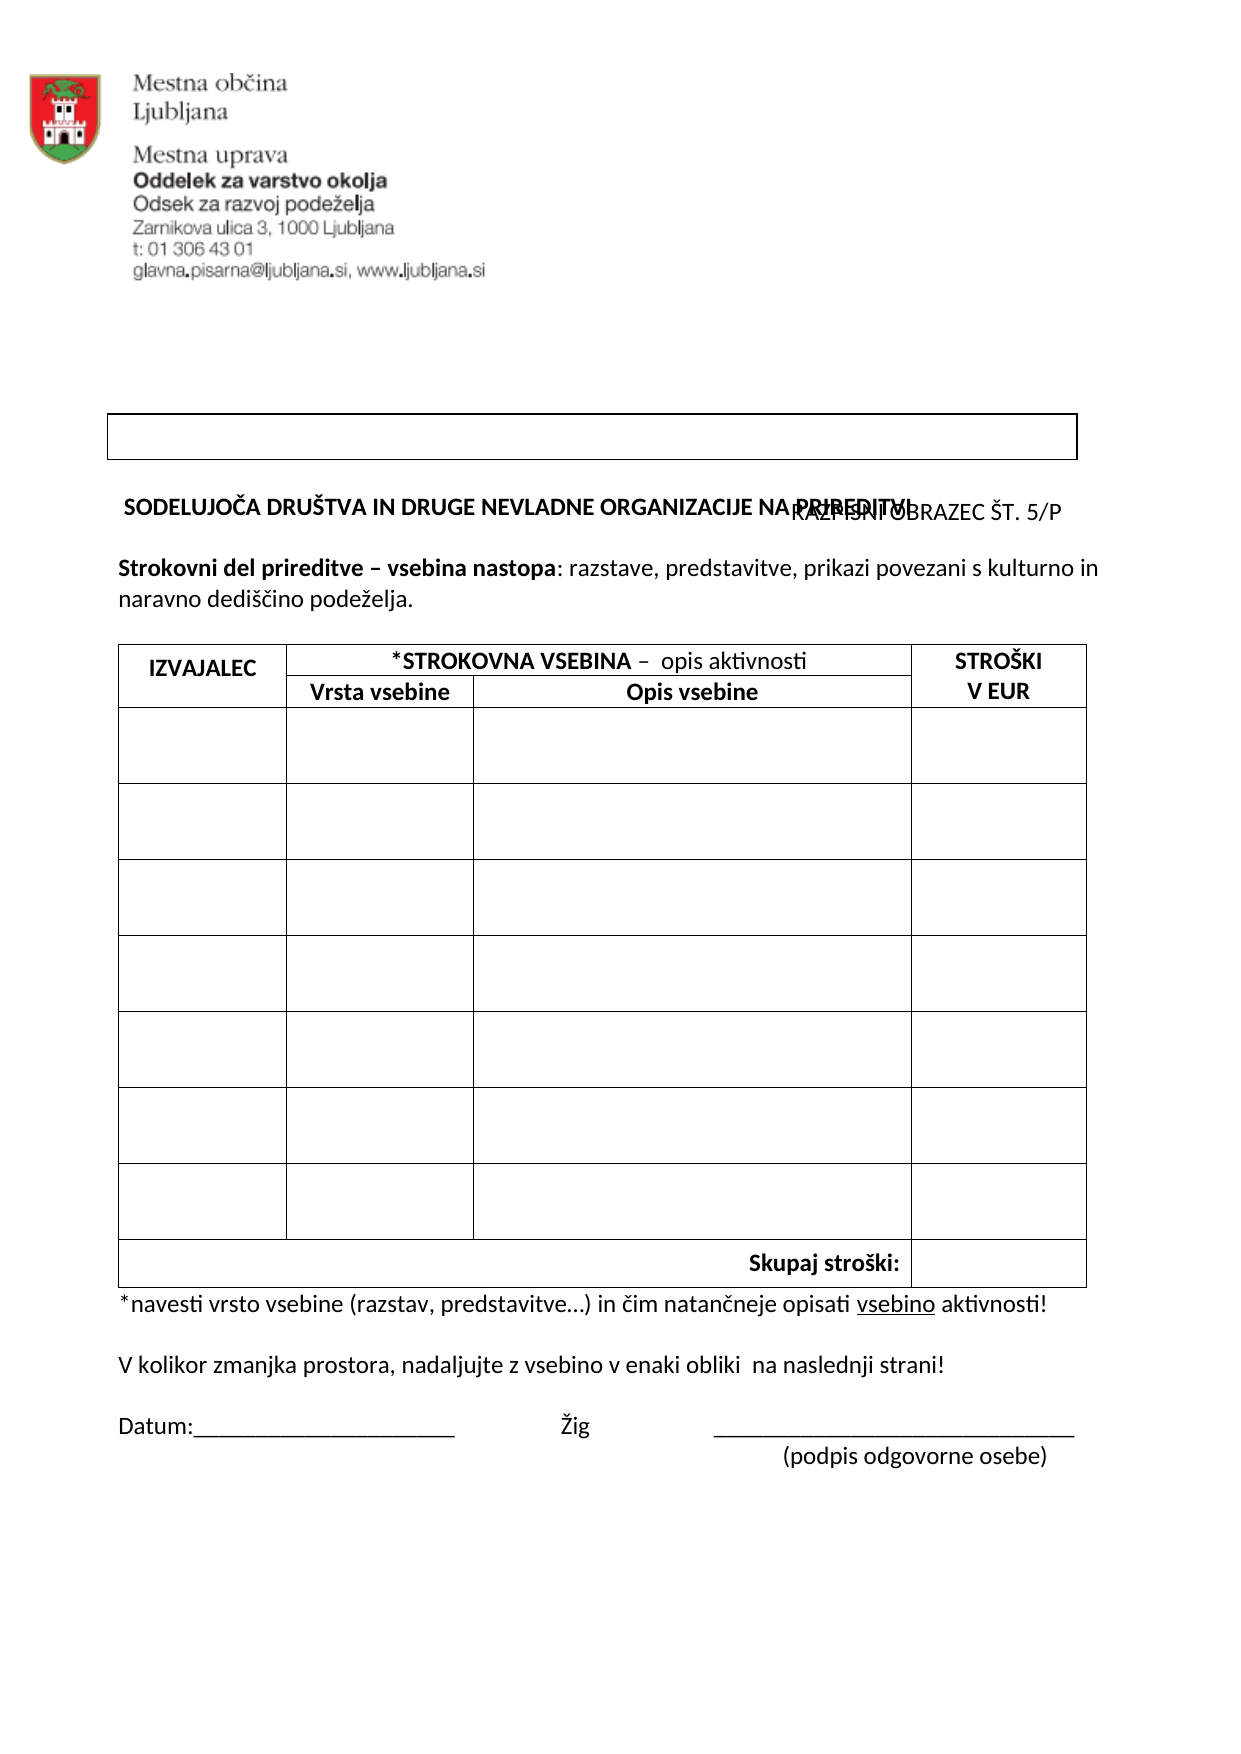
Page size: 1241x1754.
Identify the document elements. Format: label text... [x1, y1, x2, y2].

table_cell [119, 784, 286, 859]
table_cell [287, 860, 473, 935]
table_cell [474, 1088, 911, 1163]
table_cell [119, 1164, 286, 1239]
table_header IZVAJALEC [119, 645, 286, 707]
table_cell [287, 784, 473, 859]
table_cell [474, 784, 911, 859]
table_cell [474, 860, 911, 935]
table_cell [119, 1088, 286, 1163]
table_cell [287, 708, 473, 783]
table_cell [119, 708, 286, 783]
table_cell [474, 936, 911, 1011]
table_cell [912, 708, 1086, 783]
table_cell [912, 1012, 1086, 1087]
text V kolikor zmanjka prostora, nadaljujte z vsebino v enaki obliki na naslednji strani! [118, 1349, 1122, 1379]
table_cell [474, 1012, 911, 1087]
text Strokovni del prireditve – vsebina nastopa: razstave, predstavitve, prikazi povezani s kulturno in naravno dediščino podeželja. [118, 552, 1122, 613]
table_cell [474, 708, 911, 783]
table_cell [912, 784, 1086, 859]
table_cell [912, 1240, 1086, 1287]
table_cell Skupaj stroški: [119, 1240, 911, 1287]
table_cell [287, 1088, 473, 1163]
text Datum:_____________________ Žig _____________________________ [118, 1410, 1122, 1440]
table_cell [287, 936, 473, 1011]
table_cell [287, 1012, 473, 1087]
table_cell [912, 860, 1086, 935]
table_cell [912, 1088, 1086, 1163]
table_cell [119, 1012, 286, 1087]
table_header STROŠKI V EUR [912, 645, 1086, 707]
text SODELUJOČA DRUŠTVA IN DRUGE NEVLADNE ORGANIZACIJE NA PRIREDITVI [118, 491, 1122, 522]
table_header *STROKOVNA VSEBINA – opis aktivnosti [287, 645, 911, 675]
table_cell Opis vsebine [474, 676, 911, 707]
table_cell [912, 936, 1086, 1011]
text *navesti vrsto vsebine (razstav, predstavitve…) in čim natančneje opisati vsebino aktivnosti! [118, 1288, 1122, 1318]
table_cell Vrsta vsebine [287, 676, 473, 707]
table_cell [119, 936, 286, 1011]
table_cell [474, 1164, 911, 1239]
table_cell [119, 860, 286, 935]
text (podpis odgovorne osebe) [634, 1440, 1122, 1471]
table_cell [287, 1164, 473, 1239]
table_cell [912, 1164, 1086, 1239]
